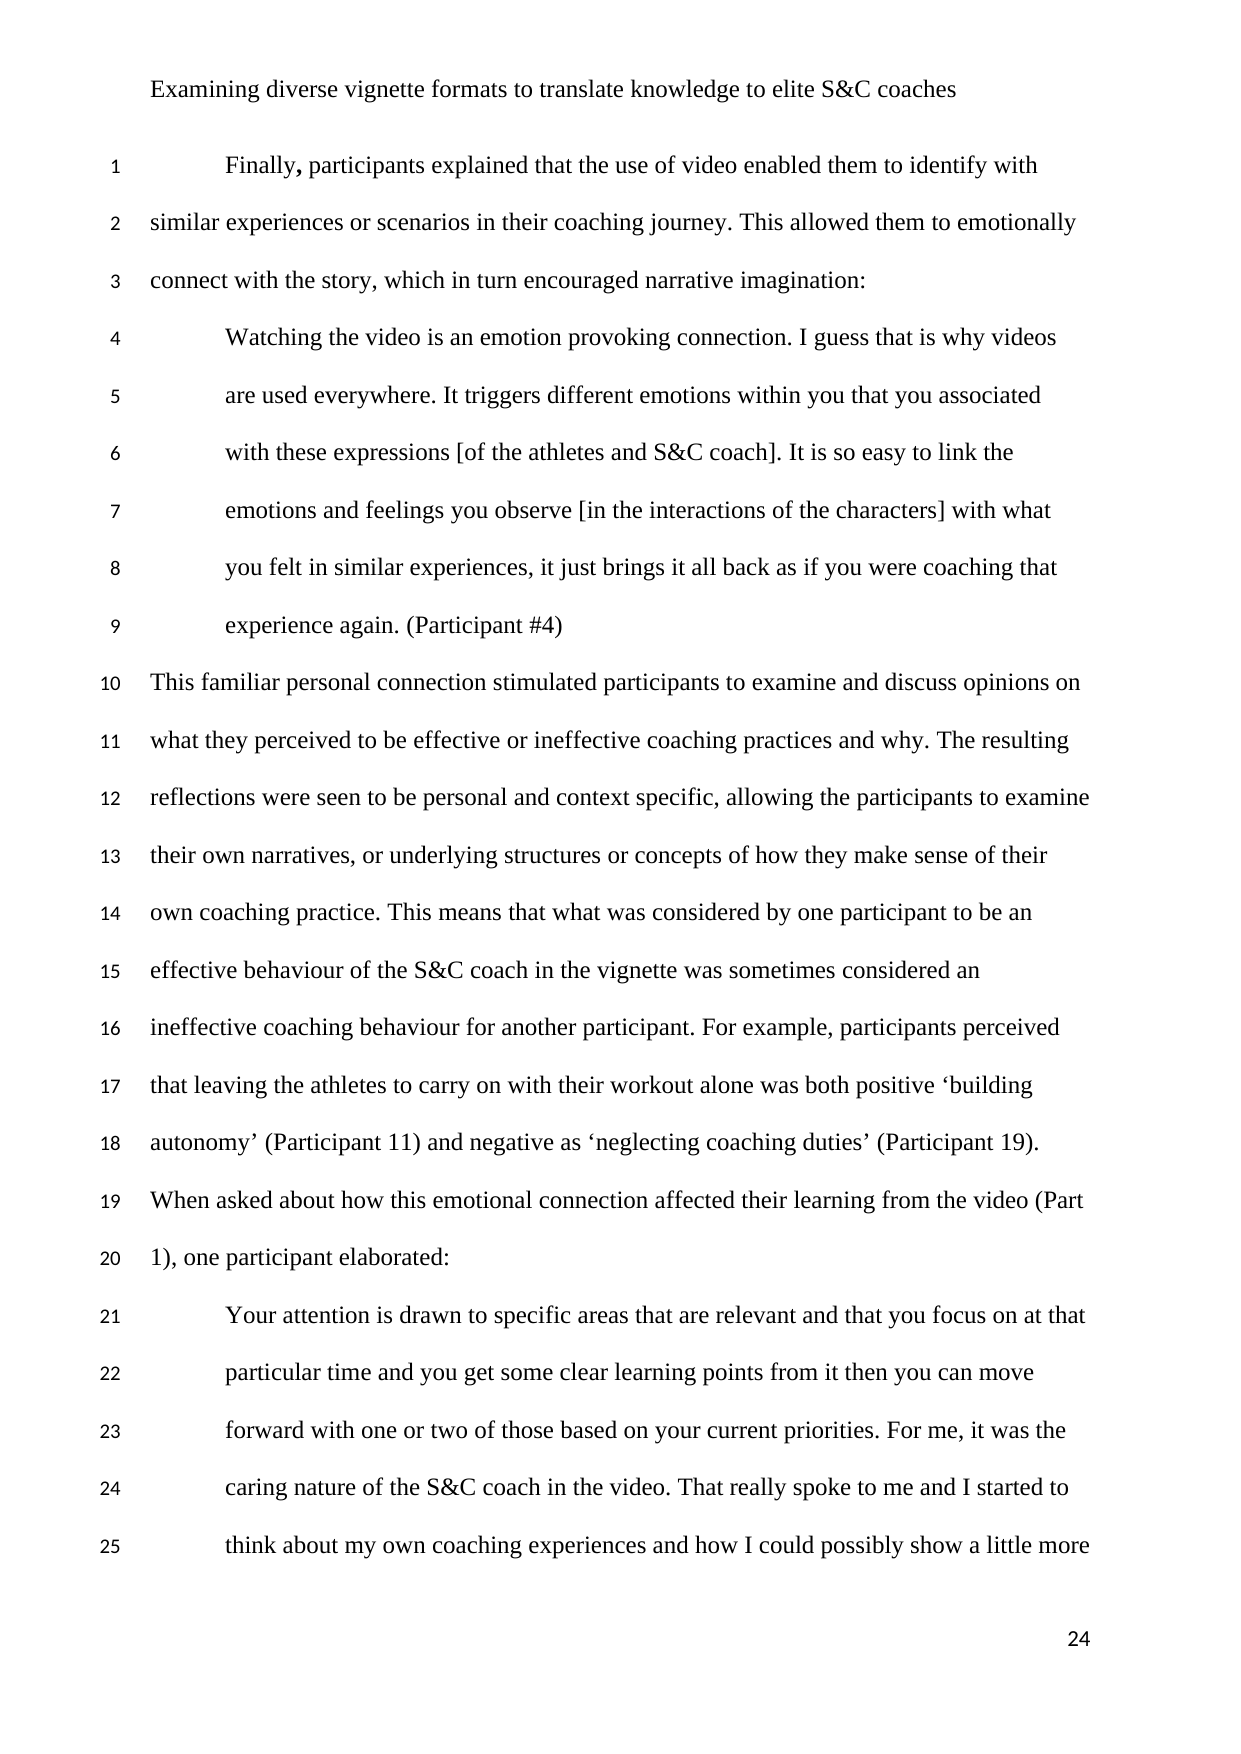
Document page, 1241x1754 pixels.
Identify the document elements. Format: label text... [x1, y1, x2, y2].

text This familiar personal connection stimulated participants to examine and discuss opinions on what they perceived to be effective or ineffective coaching practices and why. The resulting reflections were seen to be personal and context specific, allowing the participants to examine their own narratives, or underlying structures or concepts of how they make sense of their own coaching practice. This means that what was considered by one participant to be an effective behaviour of the S&C coach in the vignette was sometimes considered an ineffective coaching behaviour for another participant. For example, participants perceived that leaving the athletes to carry on with their workout alone was both positive ‘building autonomy’ (Participant 11) and negative as ‘neglecting coaching duties’ (Participant 19). When asked about how this emotional connection affected their learning from the video (Part 1), one participant elaborated: [150, 667, 1090, 1271]
text Finally, participants explained that the use of video enabled them to identify with similar experiences or scenarios in their coaching journey. This allowed them to emotionally connect with the story, which in turn encouraged narrative imagination: [150, 150, 1090, 294]
text Watching the video is an emotion provoking connection. I guess that is why videos are used everywhere. It triggers different emotions within you that you associated with these expressions [of the athletes and S&C coach]. It is so easy to link the emotions and feelings you observe [in the interactions of the characters] with what you felt in similar experiences, it just brings it all back as if you were coaching that experience again. (Participant #4) [225, 322, 1090, 639]
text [225, 1300, 1090, 1559]
